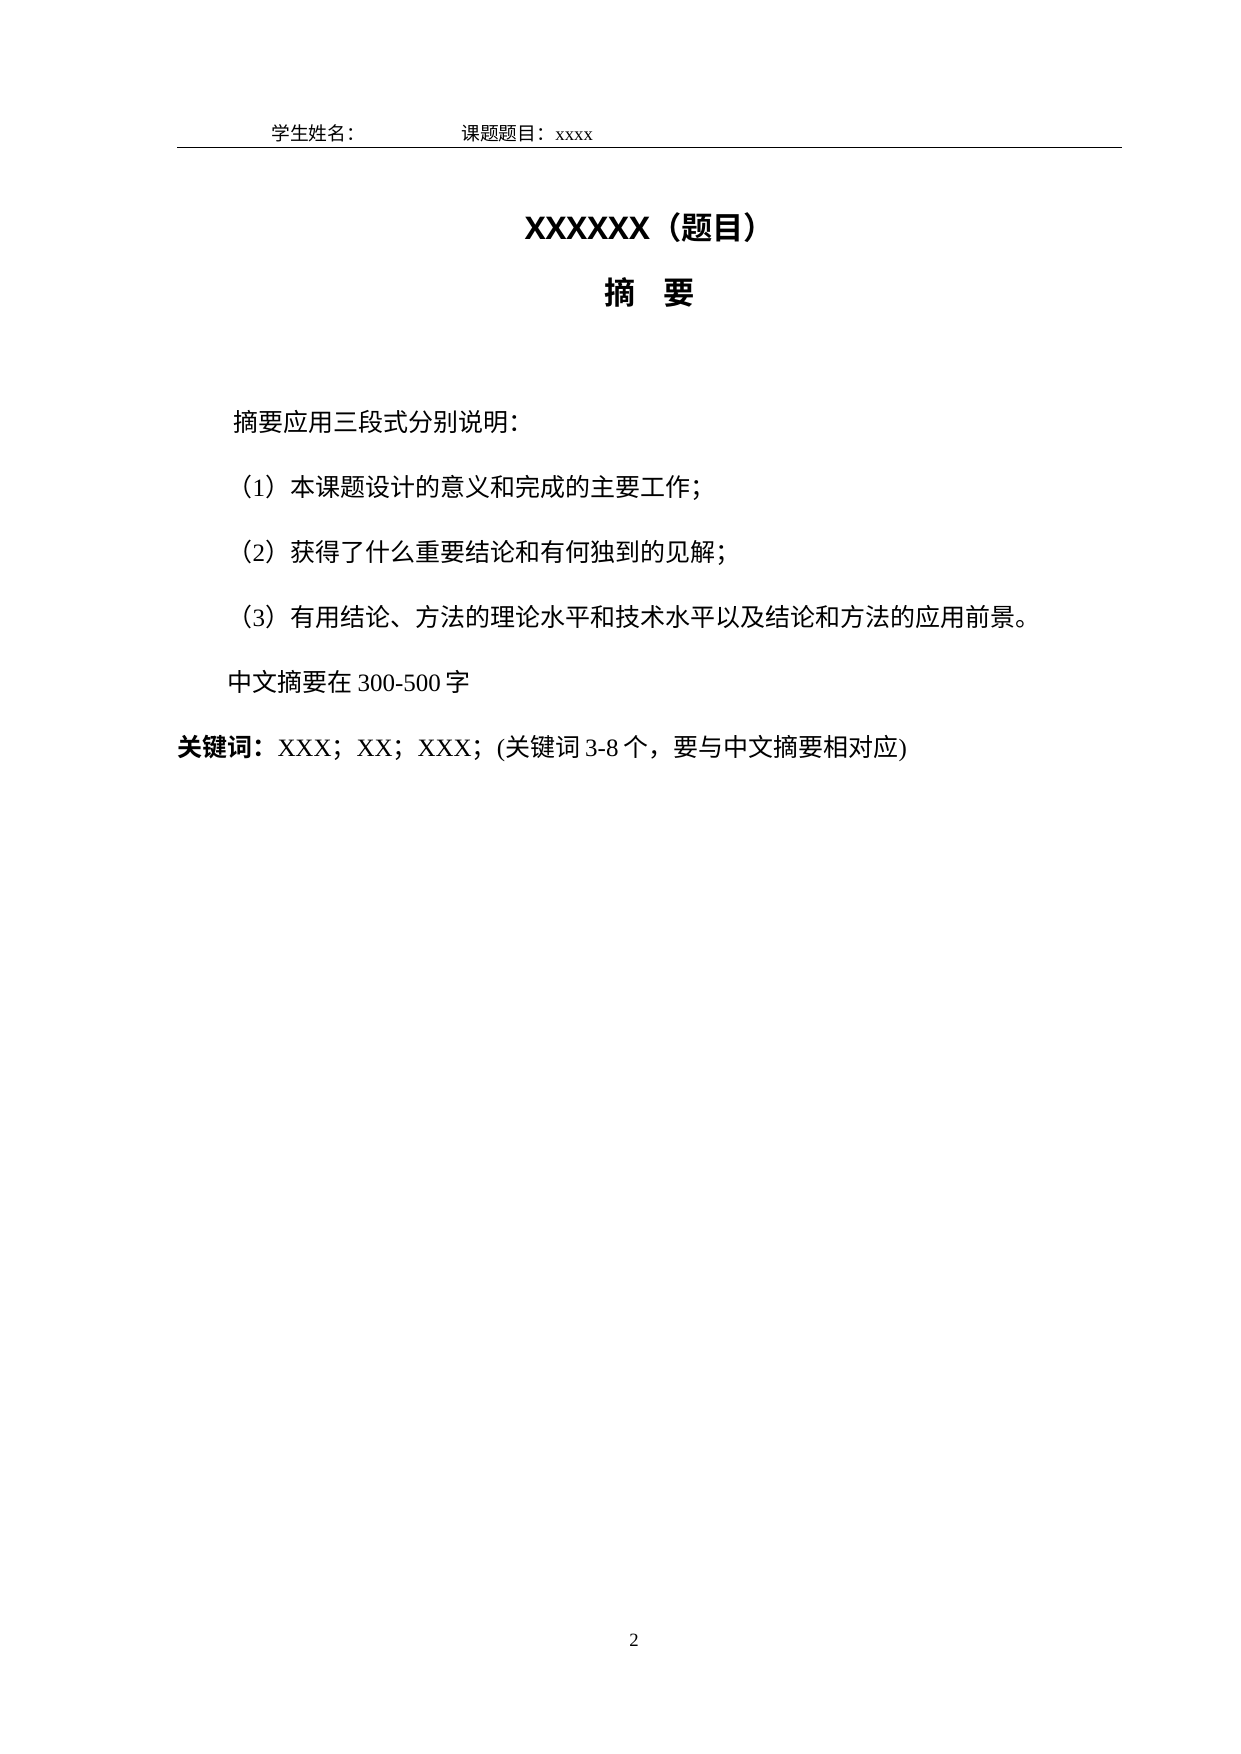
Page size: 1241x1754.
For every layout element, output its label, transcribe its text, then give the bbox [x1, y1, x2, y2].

text （1）本课题设计的意义和完成的主要工作； [177, 453, 1122, 518]
text 摘要应用三段式分别说明： [177, 388, 1122, 453]
text 中文摘要在300-500字 [177, 648, 1122, 713]
text 关键词：XXX；XX；XXX；(关键词3-8个，要与中文摘要相对应) [177, 713, 1122, 778]
text （3）有用结论、方法的理论水平和技术水平以及结论和方法的应用前景。 [177, 583, 1122, 648]
text 摘 要 [177, 258, 1122, 323]
text （2）获得了什么重要结论和有何独到的见解； [177, 518, 1122, 583]
text XXXXXX（题目） [177, 193, 1122, 258]
